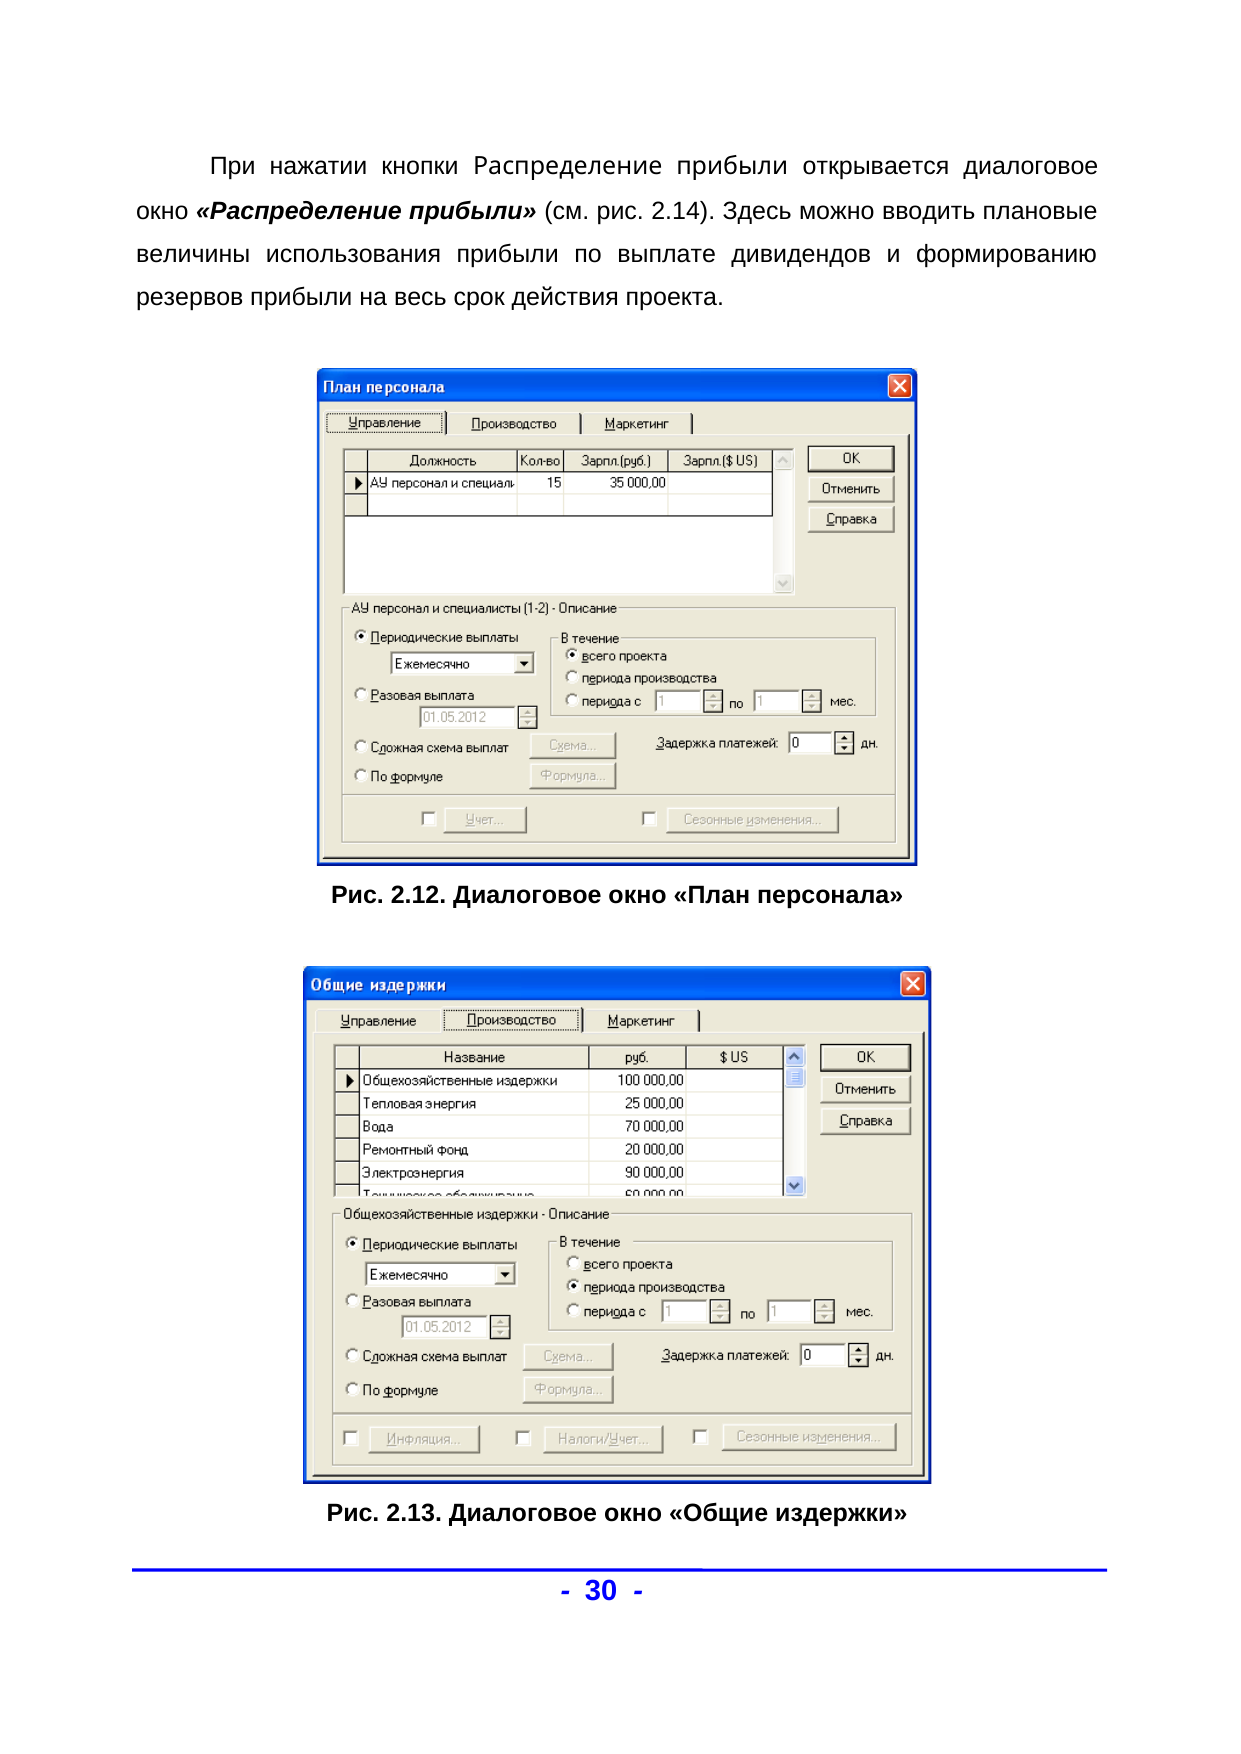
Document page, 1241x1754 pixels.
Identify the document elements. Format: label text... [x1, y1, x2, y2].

text При нажатии кнопки Распределение прибыли открывается диалоговое окно «Распределение прибыли» (см. рис. 2.14). Здесь можно вводить плановые величины использования прибыли по выплате дивидендов и формированию резервов прибыли на весь срок действия проекта. [136, 148, 1098, 311]
text Рис. 2.12. Диалоговое окно «План персонала» [136, 880, 1098, 908]
picture [303, 966, 932, 1484]
text Рис. 2.13. Диалоговое окно «Общие издержки» [136, 1498, 1098, 1526]
picture [316, 368, 918, 866]
